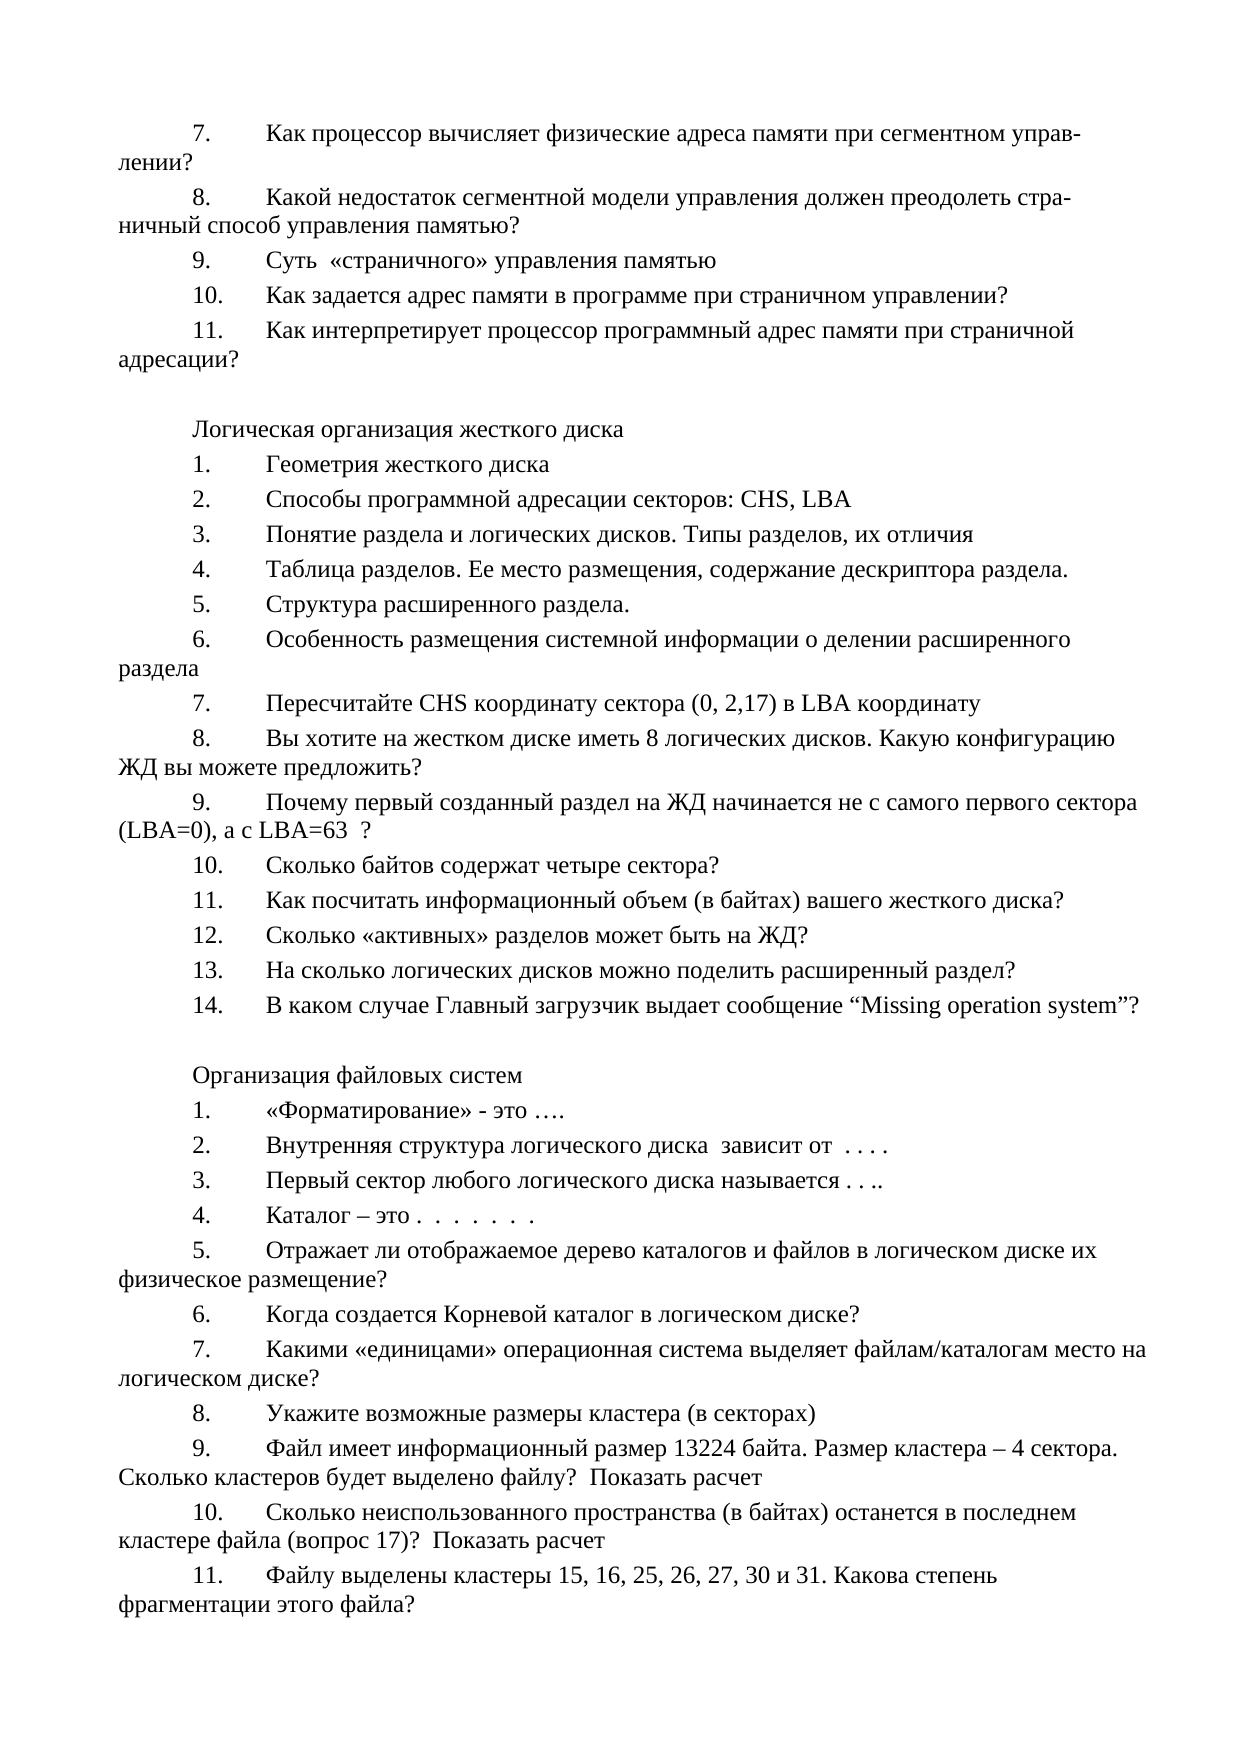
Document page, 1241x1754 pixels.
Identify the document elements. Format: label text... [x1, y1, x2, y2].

text 7. Как процессор вычисляет физические адреса памяти при сегментном управ-лении? [118, 118, 1152, 176]
text 2. Внутренняя структура логического диска зависит от . . . . [118, 1131, 1152, 1159]
text Организация файловых систем [118, 1061, 1152, 1089]
text 9. Почему первый созданный раздел на ЖД начинается не с самого первого сектора (LBA=0), а с LBA=63 ? [118, 787, 1152, 844]
text 8. Вы хотите на жестком диске иметь 8 логических дисков. Какую конфигурацию ЖД вы можете предложить? [118, 723, 1152, 781]
text 7. Пересчитайте CHS координату сектора (0, 2,17) в LBA координату [118, 688, 1152, 717]
text 2. Способы программной адресации секторов: CHS, LBA [118, 484, 1152, 513]
text 14. В каком случае Главный загрузчик выдает сообщение “Missing operation system”? [118, 991, 1152, 1019]
text 6. Когда создается Корневой каталог в логическом диске? [118, 1299, 1152, 1328]
text 13. На сколько логических дисков можно поделить расширенный раздел? [118, 956, 1152, 984]
text 6. Особенность размещения системной информации о делении расширенного раздела [118, 624, 1152, 682]
text 11. Как посчитать информационный объем (в байтах) вашего жесткого диска? [118, 886, 1152, 914]
text 3. Понятие раздела и логических дисков. Типы разделов, их отличия [118, 519, 1152, 548]
text 1. Геометрия жесткого диска [118, 449, 1152, 478]
text 4. Каталог – это . . . . . . . [118, 1201, 1152, 1229]
text 3. Первый сектор любого логического диска называется . . .. [118, 1166, 1152, 1194]
text 9. Файл имеет информационный размер 13224 байта. Размер кластера – 4 сектора. Сколько кластеров будет выделено файлу? Показать расчет [118, 1433, 1152, 1491]
text 1. «Форматирование» - это …. [118, 1096, 1152, 1124]
text 11. Файлу выделены кластеры 15, 16, 25, 26, 27, 30 и 31. Какова степень фрагментации этого файла? [118, 1561, 1152, 1618]
text 8. Укажите возможные размеры кластера (в секторах) [118, 1398, 1152, 1427]
text 5. Отражает ли отображаемое дерево каталогов и файлов в логическом диске их физическое размещение? [118, 1236, 1152, 1293]
text 7. Какими «единицами» операционная система выделяет файлам/каталогам место на логическом диске? [118, 1334, 1152, 1392]
text 10. Сколько байтов содержат четыре сектора? [118, 851, 1152, 879]
text Логическая организация жесткого диска [118, 414, 1152, 443]
text 5. Структура расширенного раздела. [118, 589, 1152, 618]
text 10. Сколько неиспользованного пространства (в байтах) останется в последнем кластере файла (вопрос 17)? Показать расчет [118, 1497, 1152, 1554]
text 10. Как задается адрес памяти в программе при страничном управлении? [118, 281, 1152, 309]
text 8. Какой недостаток сегментной модели управления должен преодолеть стра-ничный способ управления памятью? [118, 182, 1152, 239]
text 9. Суть «страничного» управления памятью [118, 246, 1152, 274]
text 4. Таблица разделов. Ее место размещения, содержание дескриптора раздела. [118, 554, 1152, 583]
text 12. Сколько «активных» разделов может быть на ЖД? [118, 921, 1152, 949]
text 11. Как интерпретирует процессор программный адрес памяти при страничной адресации? [118, 316, 1152, 373]
